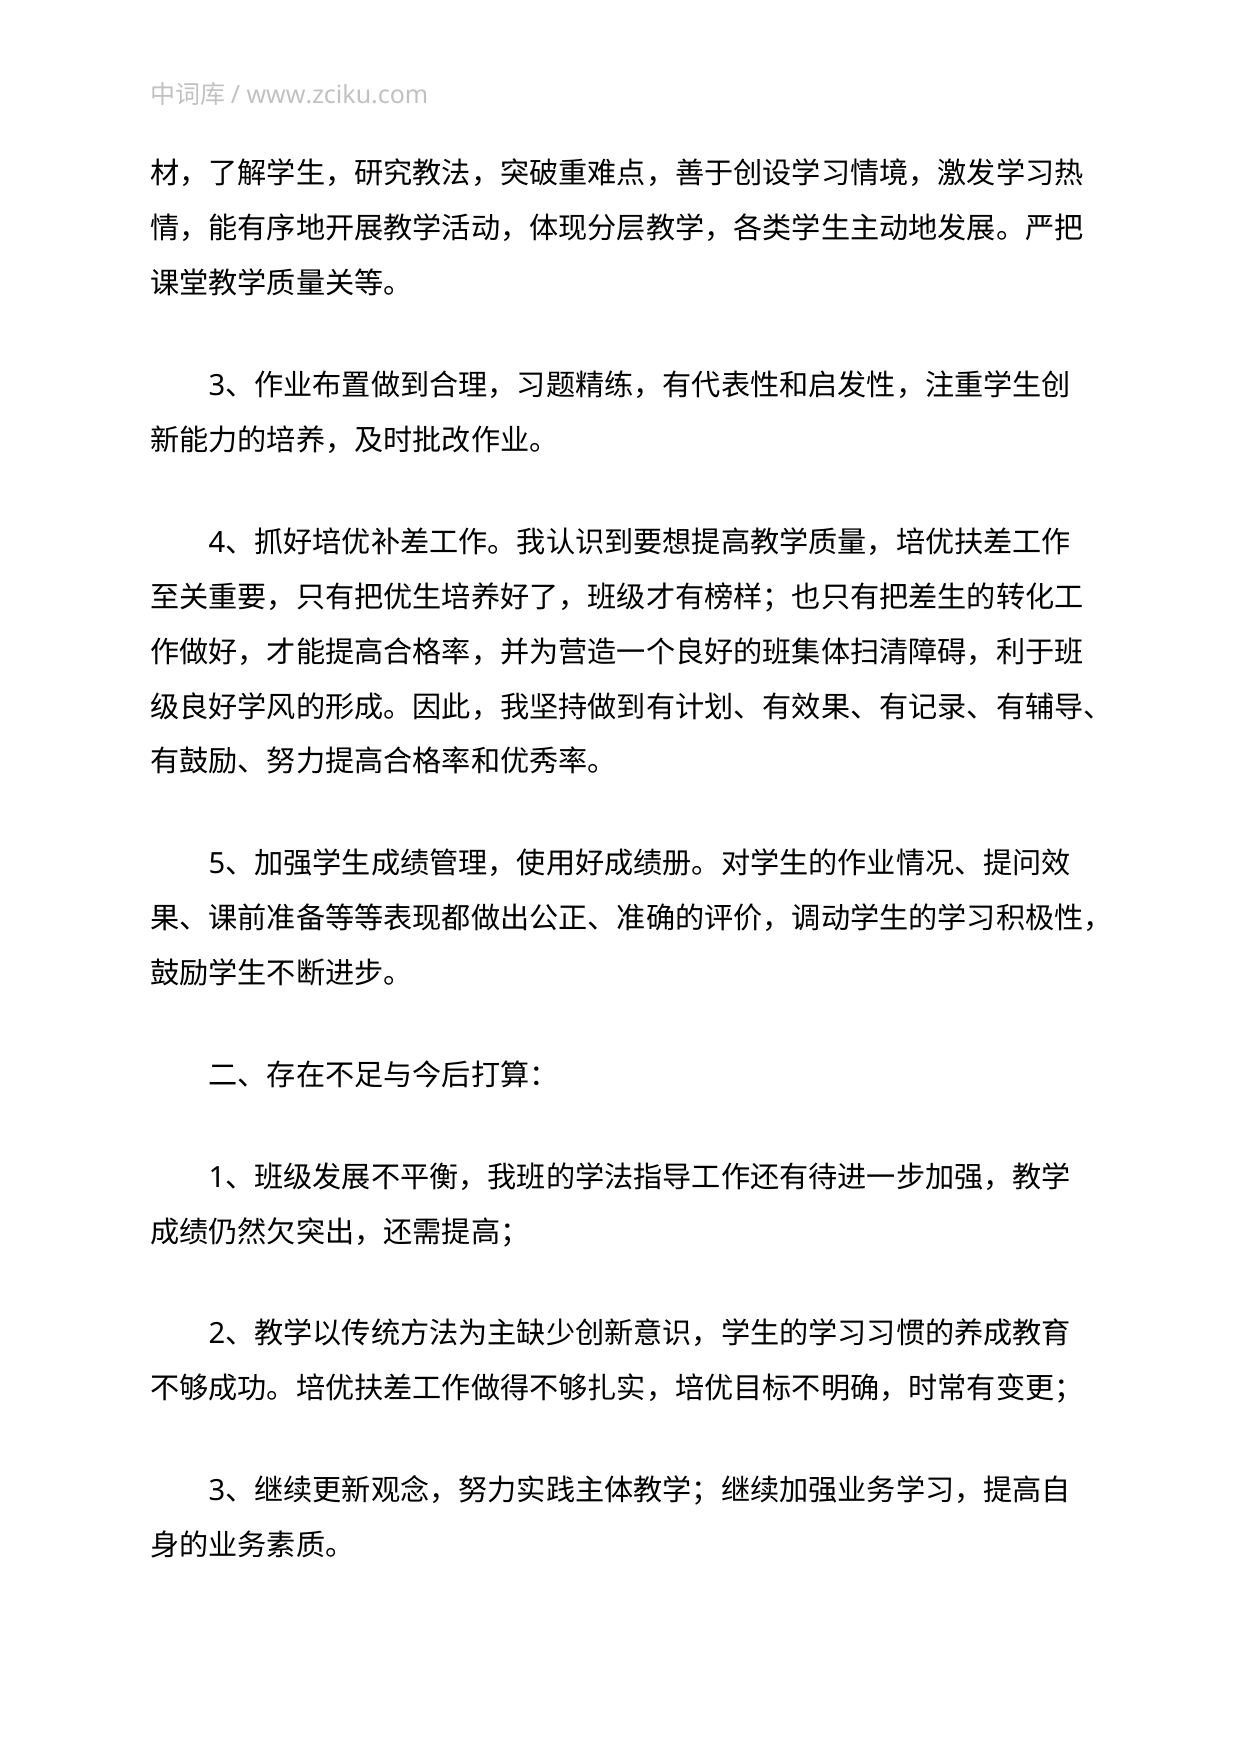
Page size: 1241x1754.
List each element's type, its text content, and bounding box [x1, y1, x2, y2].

text 3、作业布置做到合理，习题精练，有代表性和启发性，注重学生创新能力的培养，及时批改作业。 [150, 362, 1090, 459]
text 1、班级发展不平衡，我班的学法指导工作还有待进一步加强，教学成绩仍然欠突出，还需提高； [150, 1153, 1090, 1251]
text 4、抓好培优补差工作。我认识到要想提高教学质量，培优扶差工作至关重要，只有把优生培养好了，班级才有榜样；也只有把差生的转化工作做好，才能提高合格率，并为营造一个良好的班集体扫清障碍，利于班级良好学风的形成。因此，我坚持做到有计划、有效果、有记录、有辅导、有鼓励、努力提高合格率和优秀率。 [150, 518, 1090, 780]
text 2、教学以传统方法为主缺少创新意识，学生的学习习惯的养成教育不够成功。培优扶差工作做得不够扎实，培优目标不明确，时常有变更； [150, 1310, 1090, 1407]
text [150, 150, 1090, 302]
text 3、继续更新观念，努力实践主体教学；继续加强业务学习，提高自身的业务素质。 [150, 1467, 1090, 1564]
text 5、加强学生成绩管理，使用好成绩册。对学生的作业情况、提问效果、课前准备等等表现都做出公正、准确的评价，调动学生的学习积极性，鼓励学生不断进步。 [150, 840, 1090, 992]
text 二、存在不足与今后打算： [150, 1051, 1090, 1094]
